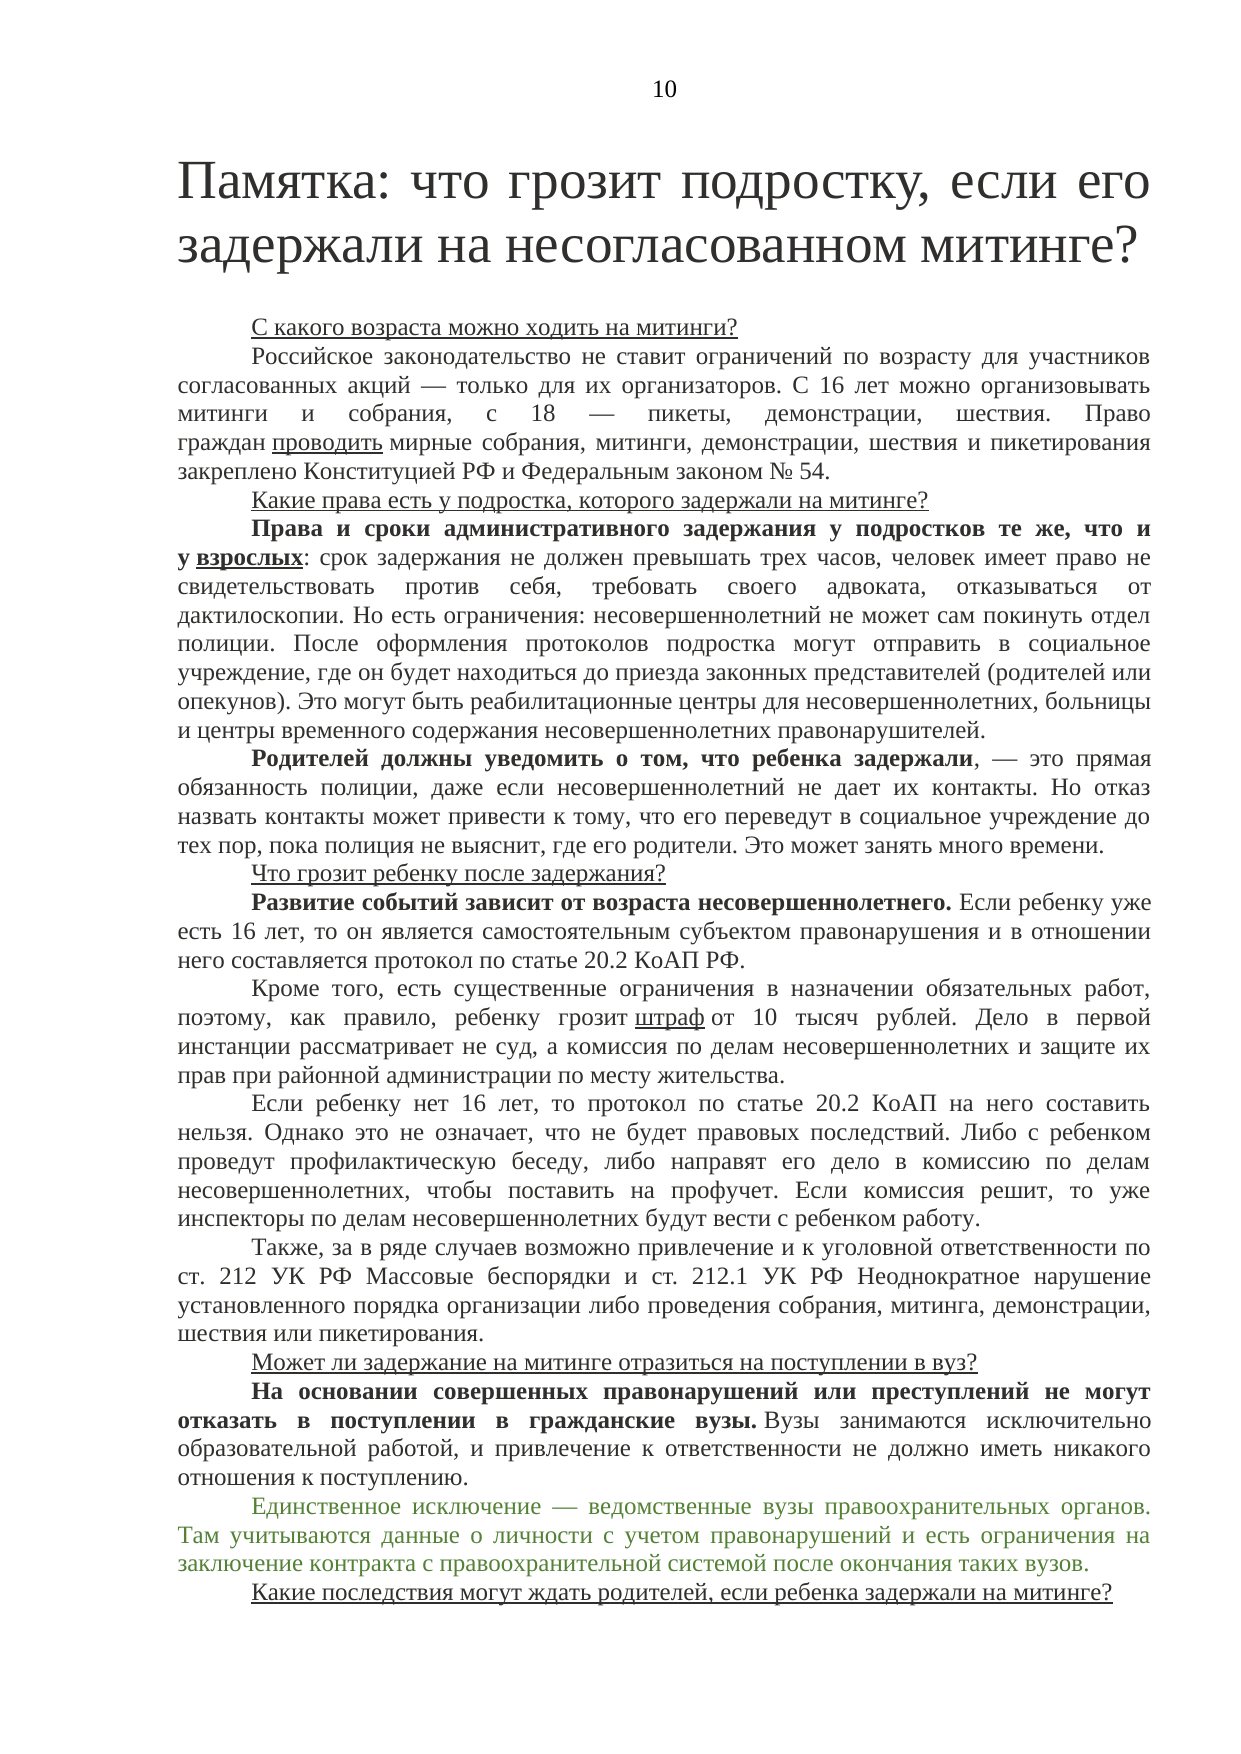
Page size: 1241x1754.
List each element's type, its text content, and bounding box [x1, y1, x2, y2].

text На основании совершенных правонарушений или преступлений не могут отказать в поступлении в гражданские вузы. Вузы занимаются исключительно образовательной работой, и привлечение к ответственности не должно иметь никакого отношения к поступлению. [177, 1376, 1152, 1491]
text Какие права есть у подростка, которого задержали на митинге? [177, 485, 1152, 513]
text Что грозит ребенку после задержания? [177, 858, 1152, 887]
text Единственное исключение — ведомственные вузы правоохранительных органов. Там учитываются данные о личности с учетом правонарушений и есть ограничения на заключение контракта с правоохранительной системой после окончания таких вузов. [177, 1491, 1152, 1577]
text Также, за в ряде случаев возможно привлечение и к уголовной ответственности по ст. 212 УК РФ Массовые беспорядки и ст. 212.1 УК РФ Неоднократное нарушение установленного порядка организации либо проведения собрания, митинга, демонстрации, шествия или пикетирования. [177, 1232, 1152, 1347]
text Какие последствия могут ждать родителей, если ребенка задержали на митинге? [177, 1577, 1152, 1606]
text Российское законодательство не ставит ограничений по возрасту для участников согласованных акций — только для их организаторов. С 16 лет можно организовывать митинги и собрания, с 18 — пикеты, демонстрации, шествия. Право граждан проводить мирные собрания, митинги, демонстрации, шествия и пикетирования закреплено Конституцией РФ и Федеральным законом № 54. [177, 341, 1152, 485]
text Если ребенку нет 16 лет, то протокол по статье 20.2 КоАП на него составить нельзя. Однако это не означает, что не будет правовых последствий. Либо с ребенком проведут профилактическую беседу, либо направят его дело в комиссию по делам несовершеннолетних, чтобы поставить на профучет. Если комиссия решит, то уже инспекторы по делам несовершеннолетних будут вести с ребенком работу. [177, 1088, 1152, 1232]
text Родителей должны уведомить о том, что ребенка задержали, — это прямая обязанность полиции, даже если несовершеннолетний не дает их контакты. Но отказ назвать контакты может привести к тому, что его переведут в социальное учреждение до тех пор, пока полиция не выяснит, где его родители. Это может занять много времени. [177, 743, 1152, 858]
text Памятка: что грозит подростку, если его задержали на несогласованном митинге? [177, 147, 1152, 274]
text Права и сроки административного задержания у подростков те же, что и у взрослых: срок задержания не должен превышать трех часов, человек имеет право не свидетельствовать против себя, требовать своего адвоката, отказываться от дактилоскопии. Но есть ограничения: несовершеннолетний не может сам покинуть отдел полиции. После оформления протоколов подростка могут отправить в социальное учреждение, где он будет находиться до приезда законных представителей (родителей или опекунов). Это могут быть реабилитационные центры для несовершеннолетних, больницы и центры временного содержания несовершеннолетних правонарушителей. [177, 513, 1152, 743]
text Может ли задержание на митинге отразиться на поступлении в вуз? [177, 1347, 1152, 1376]
text Развитие событий зависит от возраста несовершеннолетнего. Если ребенку уже есть 16 лет, то он является самостоятельным субъектом правонарушения и в отношении него составляется протокол по статье 20.2 КоАП РФ. [177, 887, 1152, 973]
text Кроме того, есть существенные ограничения в назначении обязательных работ, поэтому, как правило, ребенку грозит штраф от 10 тысяч рублей. Дело в первой инстанции рассматривает не суд, а комиссия по делам несовершеннолетних и защите их прав при районной администрации по месту жительства. [177, 973, 1152, 1088]
text С какого возраста можно ходить на митинги? [177, 312, 1152, 341]
